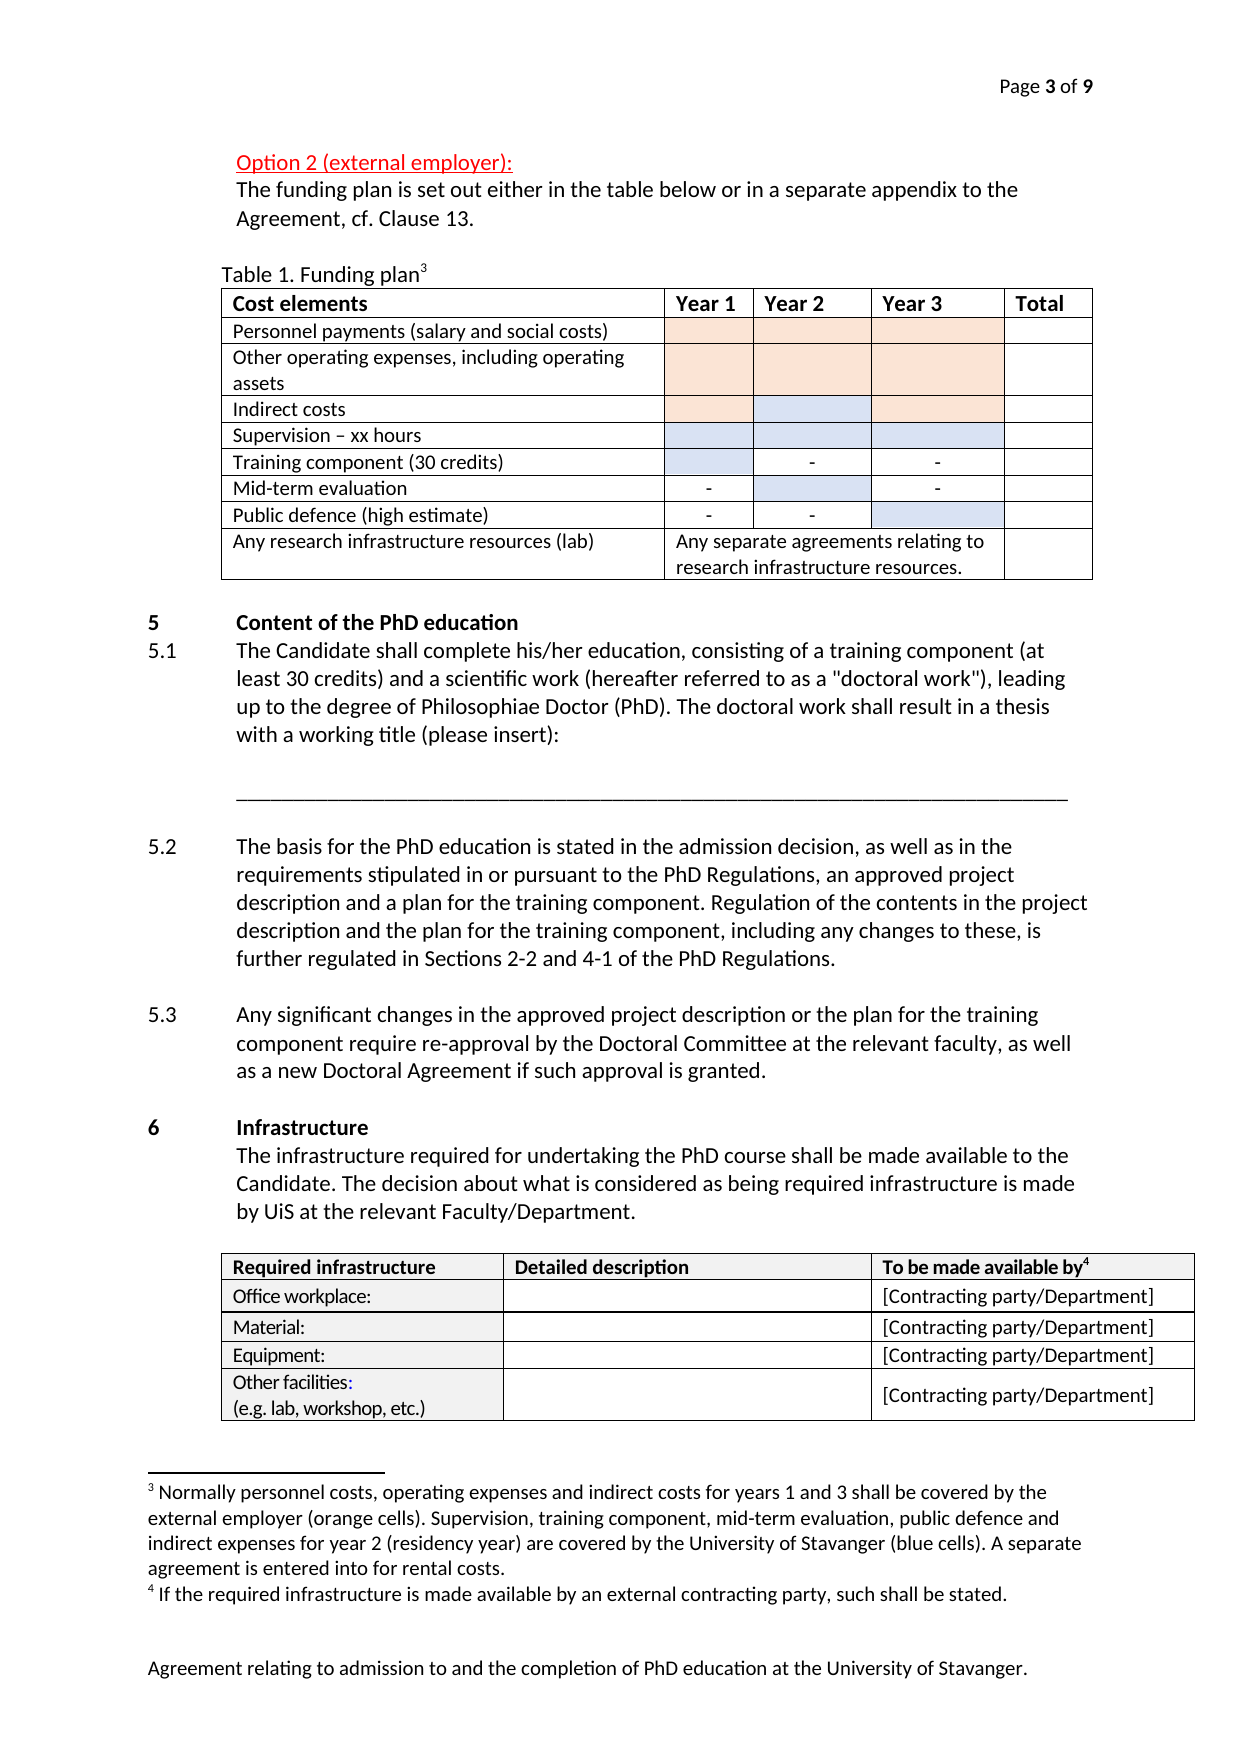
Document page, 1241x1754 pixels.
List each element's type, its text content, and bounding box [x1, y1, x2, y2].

table_cell [872, 502, 1004, 527]
subtitle The Candidate shall complete his/her education, consisting of a training component (at least 30 credits) and a scientific work (hereafter referred to as a "doctoral work"), leading up to the degree of Philosophiae Doctor (PhD). The doctoral work shall result in a thesis with a working title (please insert): [148, 636, 1093, 748]
table_cell - [872, 476, 1004, 501]
table_cell [872, 396, 1004, 422]
table_cell [1005, 423, 1092, 448]
table_cell Public defence (high estimate) [222, 502, 664, 527]
table_cell Any separate agreements relating to research infrastructure resources. [665, 529, 1004, 579]
subtitle Content of the PhD education [148, 608, 1093, 636]
table_cell [504, 1369, 871, 1420]
table_cell Material: [222, 1313, 503, 1341]
table_header Year 2 [754, 289, 871, 317]
table_cell Other operating expenses, including operating assets [222, 344, 664, 395]
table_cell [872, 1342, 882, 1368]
table_cell Equipment: [222, 1342, 503, 1368]
table_cell [1005, 344, 1092, 395]
table_cell [754, 344, 871, 395]
table_cell [754, 423, 871, 448]
table_cell [872, 344, 1004, 395]
table_cell [665, 396, 753, 422]
table_header Total [1005, 289, 1092, 317]
table_cell [Contracting party/Department] [872, 1369, 1194, 1420]
subtitle Option 2 (external employer): The funding plan is set out either in the table below or in a separate appendix to the Agreement, cf. Clause 13. [236, 148, 1093, 232]
table_cell - [754, 502, 871, 527]
subtitle The basis for the PhD education is stated in the admission decision, as well as in the requirements stipulated in or pursuant to the PhD Regulations, an approved project description and a plan for the training component. Regulation of the contents in the project description and the plan for the training component, including any changes to these, is further regulated in Sections 2-2 and 4-1 of the PhD Regulations. [148, 832, 1093, 973]
table_header Required infrastructure [222, 1254, 503, 1279]
table_cell Office workplace: [222, 1280, 503, 1311]
table_cell [Contracting party/Department] [872, 1313, 1194, 1341]
table_cell - [665, 502, 753, 527]
table_cell Other facilities: (e.g. lab, workshop, etc.) [222, 1369, 503, 1420]
table_cell [665, 423, 753, 448]
table_cell [754, 396, 871, 422]
subtitle The infrastructure required for undertaking the PhD course shall be made available to the Candidate. The decision about what is considered as being required infrastructure is made by UiS at the relevant Faculty/Department. [236, 1141, 1093, 1253]
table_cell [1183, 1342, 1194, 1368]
table_cell [754, 476, 871, 501]
table_header Detailed description [504, 1254, 871, 1279]
table_cell [665, 318, 753, 343]
table_cell [860, 1342, 871, 1368]
table_cell [Contracting party/Department] [872, 1280, 1194, 1311]
table_cell [1005, 318, 1092, 343]
table_header Cost elements [222, 289, 664, 317]
subtitle _________________________________________________________________________ [236, 776, 1093, 804]
table_cell [1005, 449, 1092, 474]
table_cell [504, 1342, 514, 1368]
table_header To be made available by [872, 1254, 1194, 1279]
table_cell [504, 1313, 871, 1341]
table_cell [872, 318, 1004, 343]
table_cell - [872, 449, 1004, 474]
table_header Year 3 [872, 289, 1004, 317]
table_cell [665, 449, 753, 474]
table_cell - [665, 476, 753, 501]
table_cell [504, 1280, 871, 1311]
table_cell [1005, 502, 1092, 527]
table_cell Mid-term evaluation [222, 476, 664, 501]
table_cell Indirect costs [222, 396, 664, 422]
table_cell Personnel payments (salary and social costs) [222, 318, 664, 343]
table_cell [872, 423, 1004, 448]
table_cell [1005, 529, 1092, 579]
table_cell Training component (30 credits) [222, 449, 664, 474]
table_header Year 1 [665, 289, 753, 317]
table_cell [754, 318, 871, 343]
table_cell [1005, 396, 1092, 422]
subtitle Infrastructure [148, 1113, 1093, 1141]
table_cell Any research infrastructure resources (lab) [222, 529, 664, 579]
table_cell [1005, 476, 1092, 501]
table_cell Supervision – xx hours [222, 423, 664, 448]
subtitle Any significant changes in the approved project description or the plan for the training component require re-approval by the Doctoral Committee at the relevant faculty, as well as a new Doctoral Agreement if such approval is granted. [148, 1001, 1093, 1085]
table_cell - [754, 449, 871, 474]
text Table 1. Funding plan [148, 260, 1093, 288]
table_cell [665, 344, 753, 395]
